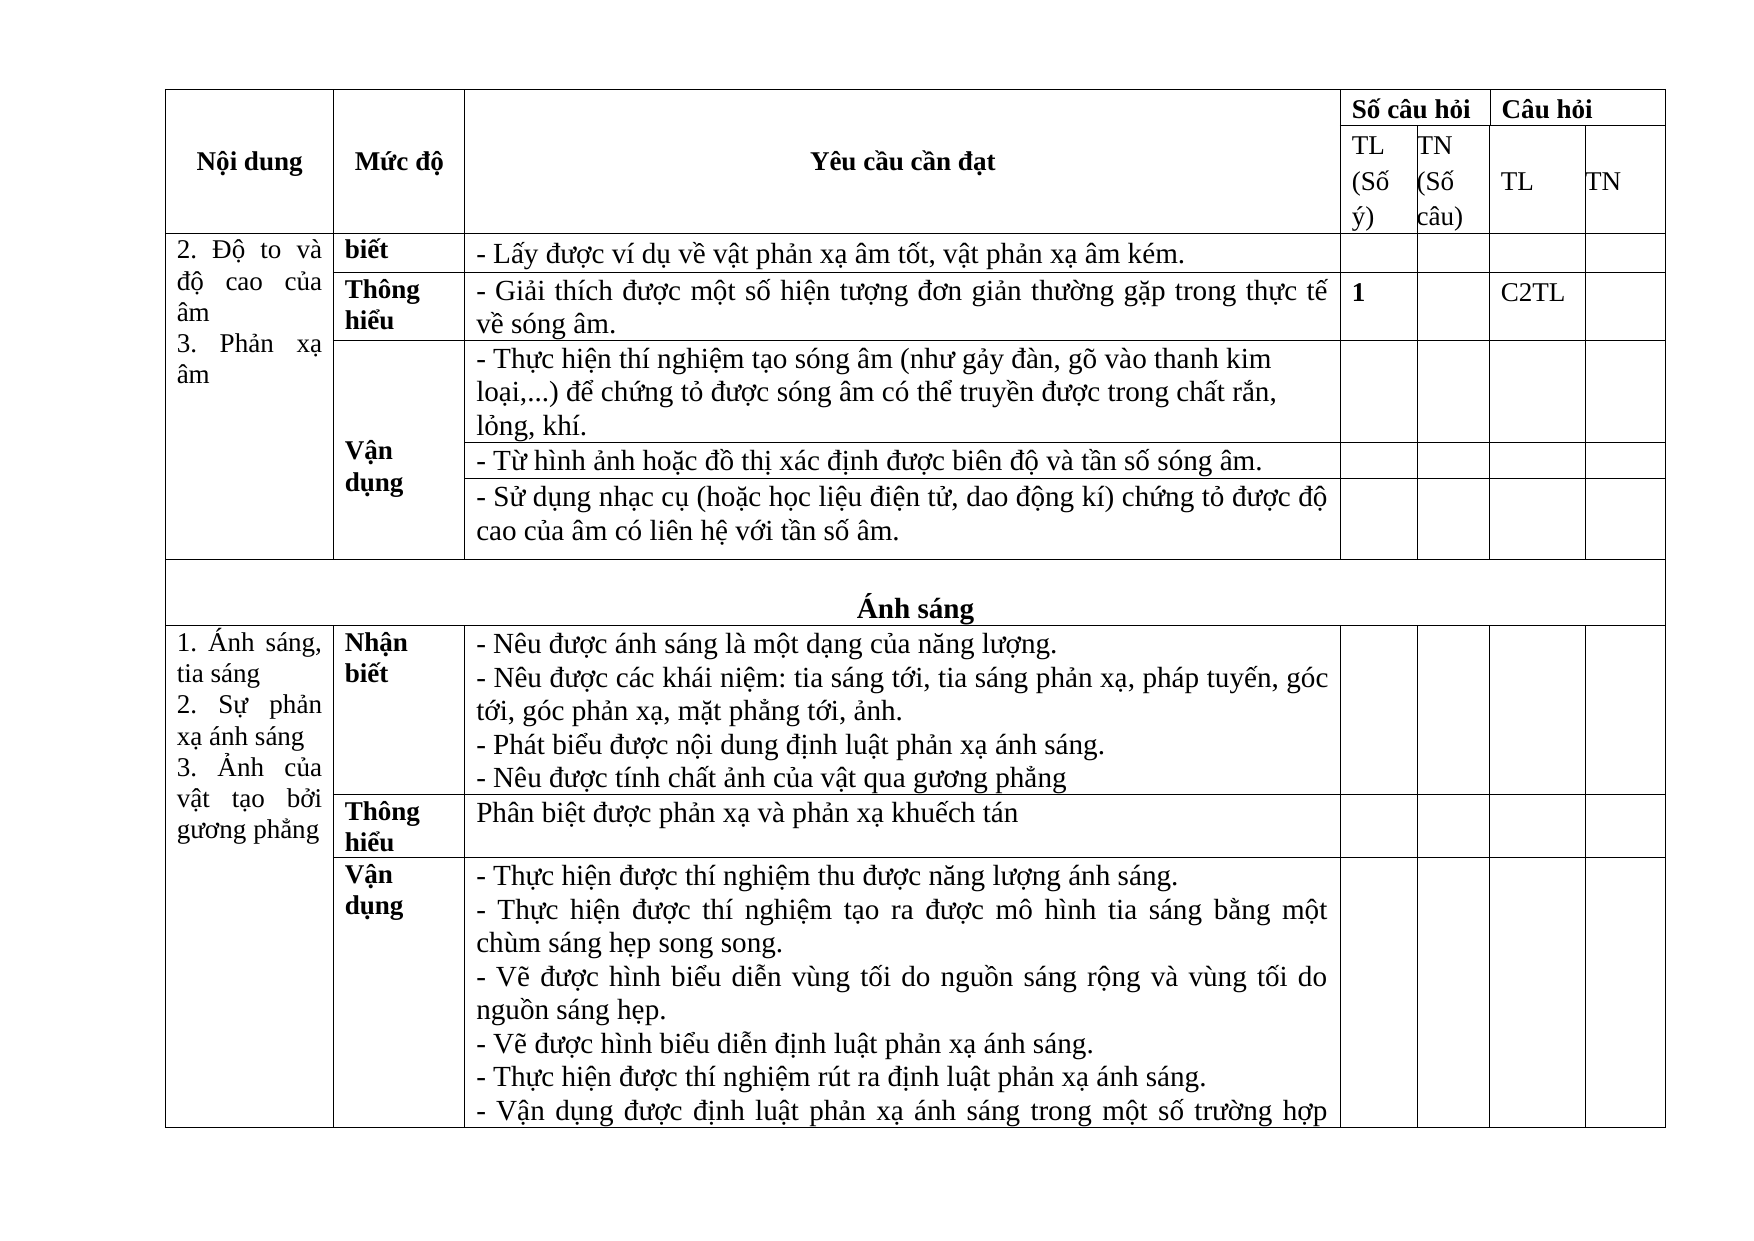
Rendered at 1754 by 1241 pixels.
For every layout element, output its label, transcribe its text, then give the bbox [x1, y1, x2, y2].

table_cell [1490, 234, 1585, 272]
table_cell Thông hiểu [334, 273, 464, 340]
table_cell 1 [1341, 273, 1417, 340]
table_cell [1586, 273, 1665, 340]
table_cell [1490, 443, 1585, 478]
table_cell - Từ hình ảnh hoặc đồ thị xác định được biên độ và tần số sóng âm. [465, 443, 1340, 478]
table_cell [1418, 341, 1489, 442]
table_cell [1586, 443, 1665, 478]
table_cell [1418, 626, 1489, 794]
table_cell [1490, 858, 1585, 1127]
table_cell - Thực hiện thí nghiệm tạo sóng âm (như gảy đàn, gõ vào thanh kim loại,...) để chứng tỏ được sóng âm có thể truyền được trong chất rắn, lỏng, khí. [465, 341, 1340, 442]
table_cell TL [1490, 126, 1585, 232]
table_cell [1490, 626, 1585, 794]
table_cell [1418, 443, 1489, 478]
table_cell [1418, 795, 1489, 857]
table_cell [1586, 341, 1665, 442]
table_cell TN [1586, 126, 1665, 232]
table_cell [1490, 479, 1585, 559]
table_cell [1341, 479, 1417, 559]
table_cell [1586, 479, 1665, 559]
table_cell [1341, 234, 1417, 272]
table_cell [1341, 858, 1417, 1127]
table_header Câu hỏi [1491, 90, 1665, 125]
table_cell Thông hiểu [334, 795, 464, 857]
table_cell - Lấy được ví dụ về vật phản xạ âm tốt, vật phản xạ âm kém. [465, 234, 1340, 272]
table_header Mức độ [334, 90, 464, 232]
table_cell [1418, 273, 1489, 340]
table_cell - Sử dụng nhạc cụ (hoặc học liệu điện tử, dao động kí) chứng tỏ được độ cao của âm có liên hệ với tần số âm. [465, 479, 1340, 559]
table_cell - Nêu được ánh sáng là một dạng của năng lượng. - Nêu được các khái niệm: tia sáng tới, tia sáng phản xạ, pháp tuyến, góc tới, góc phản xạ, mặt phẳng tới, ảnh. - Phát biểu được nội dung định luật phản xạ ánh sáng. - Nêu được tính chất ảnh của vật qua gương phẳng [465, 626, 1340, 794]
table_cell [1586, 234, 1665, 272]
table_cell Nhận biết [334, 626, 464, 794]
table_cell [1341, 443, 1417, 478]
table_cell [1418, 858, 1489, 1127]
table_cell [465, 858, 1340, 1127]
table_cell [1490, 341, 1585, 442]
table_cell Phân biệt được phản xạ và phản xạ khuếch tán [465, 795, 1340, 857]
table_cell - Giải thích được một số hiện tượng đơn giản thường gặp trong thực tế về sóng âm. [465, 273, 1340, 340]
table_cell [1418, 479, 1489, 559]
table_cell [1586, 795, 1665, 857]
table_cell Ánh sáng [166, 560, 1665, 625]
table_cell [1586, 858, 1665, 1127]
table_cell TL (Số ý) [1341, 126, 1417, 232]
table_cell [1341, 626, 1417, 794]
table_cell C2TL [1490, 273, 1585, 340]
table_cell TN (Số câu) [1418, 126, 1489, 232]
table_header Yêu cầu cần đạt [465, 90, 1340, 232]
table_cell Vận dụng [334, 341, 464, 559]
table_header Số câu hỏi [1341, 90, 1490, 125]
table_cell [1490, 795, 1585, 857]
table_cell [1341, 341, 1417, 442]
table_cell 1. Ánh sáng, tia sáng 2. Sự phản xạ ánh sáng 3. Ảnh của vật tạo bởi gương phẳng [166, 626, 333, 1127]
table_cell [1418, 234, 1489, 272]
table_cell [1586, 626, 1665, 794]
table_cell [1341, 795, 1417, 857]
table_header Nội dung [166, 90, 333, 232]
table_cell Vận dụng [334, 858, 464, 1127]
